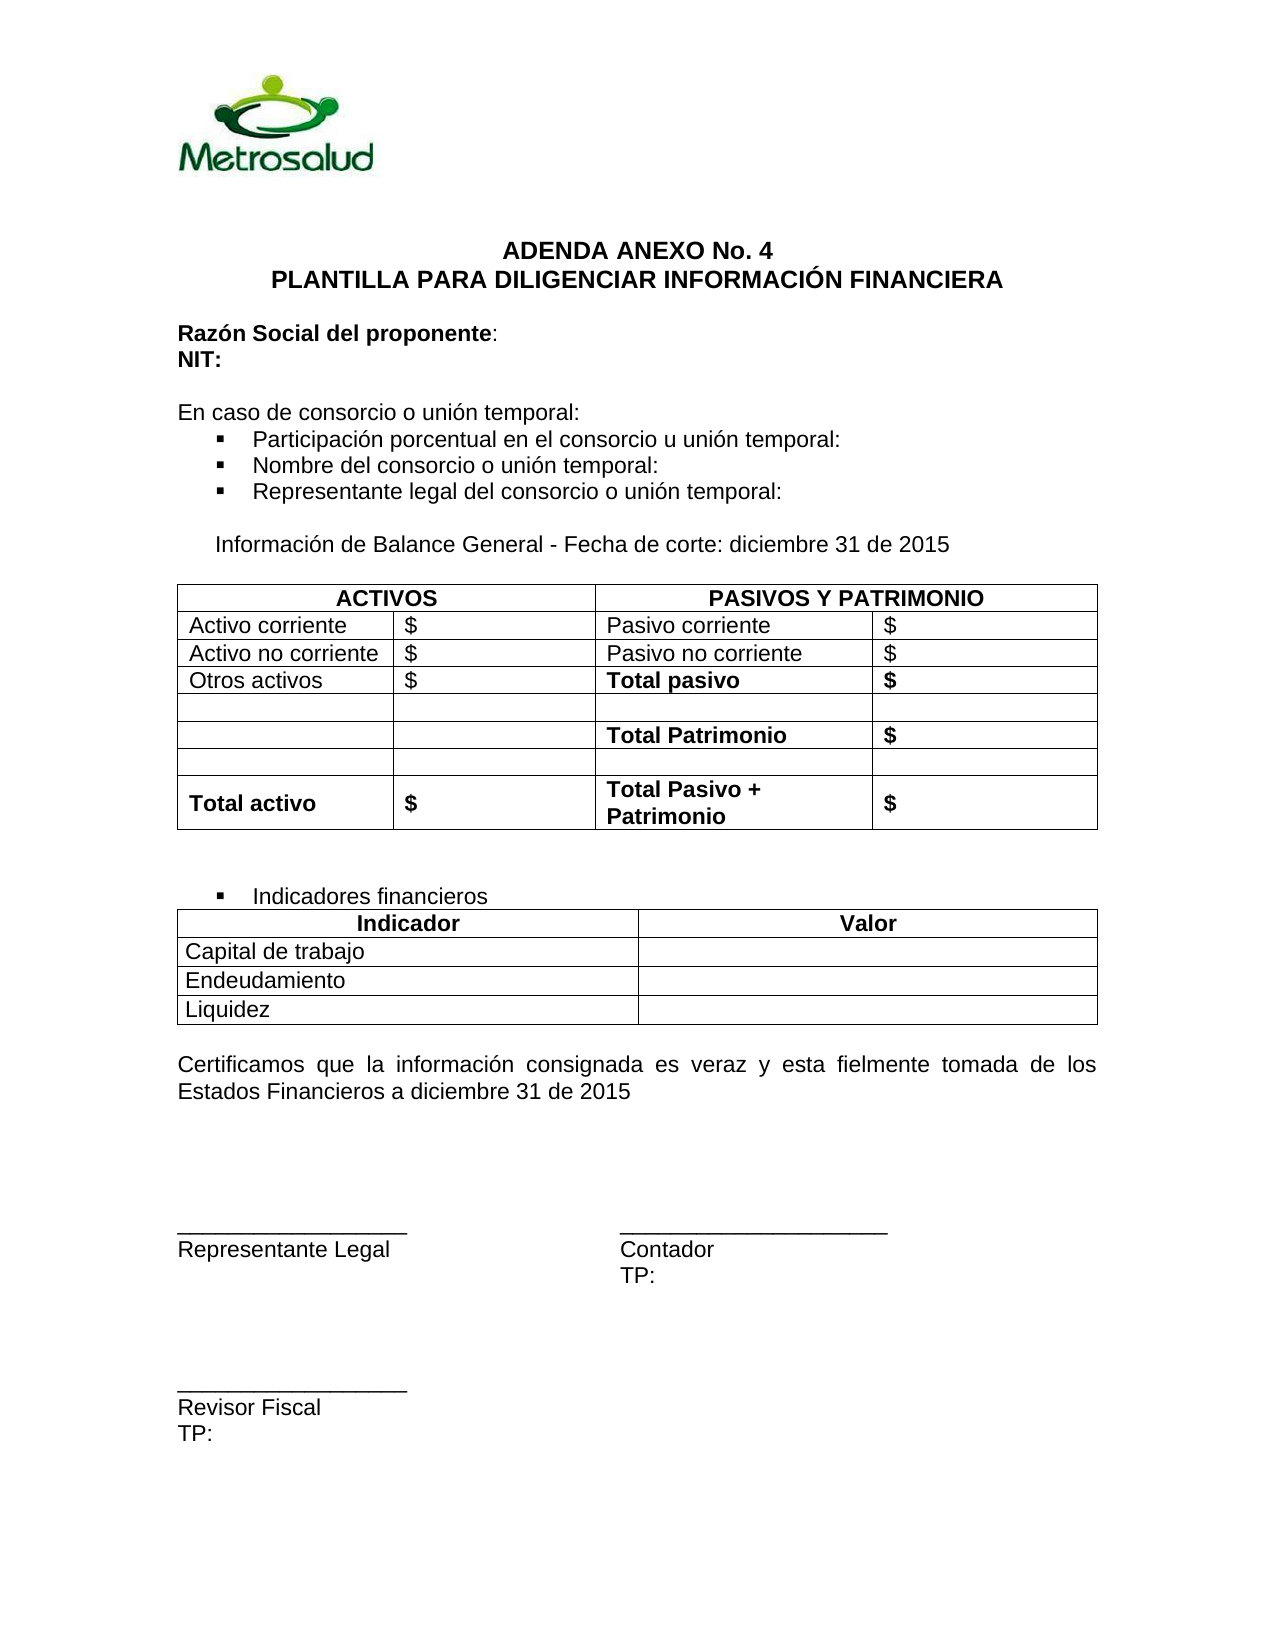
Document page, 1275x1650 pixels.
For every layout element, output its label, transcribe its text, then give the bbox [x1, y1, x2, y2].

table_header PASIVOS Y PATRIMONIO [596, 585, 1097, 611]
table_cell [394, 749, 595, 775]
text __________________ [177, 1367, 1098, 1394]
picture [177, 73, 382, 182]
table_cell Total Pasivo + Patrimonio [596, 776, 872, 829]
text NIT: [177, 346, 1098, 373]
text PLANTILLA PARA DILIGENCIAR INFORMACIÓN FINANCIERA [177, 265, 1098, 294]
table_cell Otros activos [178, 667, 393, 693]
list Nombre del consorcio o unión temporal: [215, 452, 1098, 478]
table_cell [873, 694, 1097, 721]
table_cell Total Patrimonio [596, 722, 872, 748]
table_cell [873, 749, 1097, 775]
table_cell Capital de trabajo [178, 938, 638, 966]
text Representante Legal Contador [177, 1236, 1098, 1262]
table_cell [639, 938, 1097, 966]
table_cell [639, 967, 1097, 995]
table_cell $ [873, 776, 1097, 829]
table_cell Liquidez [178, 996, 638, 1024]
table_cell Total activo [178, 776, 393, 829]
table_header Valor [639, 910, 1097, 937]
table_cell [394, 694, 595, 721]
table_cell [639, 996, 1097, 1024]
table_cell [178, 694, 393, 721]
text Certificamos que la información consignada es veraz y esta fielmente tomada de los Estados Financieros a diciembre 31 de 2015 [177, 1051, 1098, 1104]
list Indicadores financieros [215, 883, 1098, 909]
table_cell $ [873, 640, 1097, 666]
table_cell $ [873, 667, 1097, 693]
text Razón Social del proponente: [177, 320, 1098, 346]
table_cell Pasivo corriente [596, 612, 872, 638]
table_cell $ [394, 776, 595, 829]
table_cell Total pasivo [596, 667, 872, 693]
table_cell Pasivo no corriente [596, 640, 872, 666]
table_header Indicador [178, 910, 638, 937]
text Información de Balance General - Fecha de corte: diciembre 31 de 2015 [215, 531, 1098, 557]
text TP: [546, 1262, 1098, 1288]
text __________________ _____________________ [177, 1209, 1098, 1236]
table_cell [596, 749, 872, 775]
table_cell $ [394, 612, 595, 638]
text En caso de consorcio o unión temporal: [177, 399, 1098, 426]
table_cell Activo corriente [178, 612, 393, 638]
list Participación porcentual en el consorcio u unión temporal: [215, 426, 1098, 452]
table_cell Activo no corriente [178, 640, 393, 666]
table_cell [178, 749, 393, 775]
table_cell $ [873, 612, 1097, 638]
table_cell [394, 722, 595, 748]
table_cell $ [394, 640, 595, 666]
table_header ACTIVOS [178, 585, 595, 611]
text TP: [177, 1420, 1098, 1447]
table_cell [596, 694, 872, 721]
table_cell [178, 722, 393, 748]
list Representante legal del consorcio o unión temporal: [215, 478, 1098, 504]
table_cell Endeudamiento [178, 967, 638, 995]
text Revisor Fiscal [177, 1394, 1098, 1420]
text ADENDA ANEXO No. 4 [177, 236, 1098, 265]
table_cell $ [873, 722, 1097, 748]
table_cell $ [394, 667, 595, 693]
